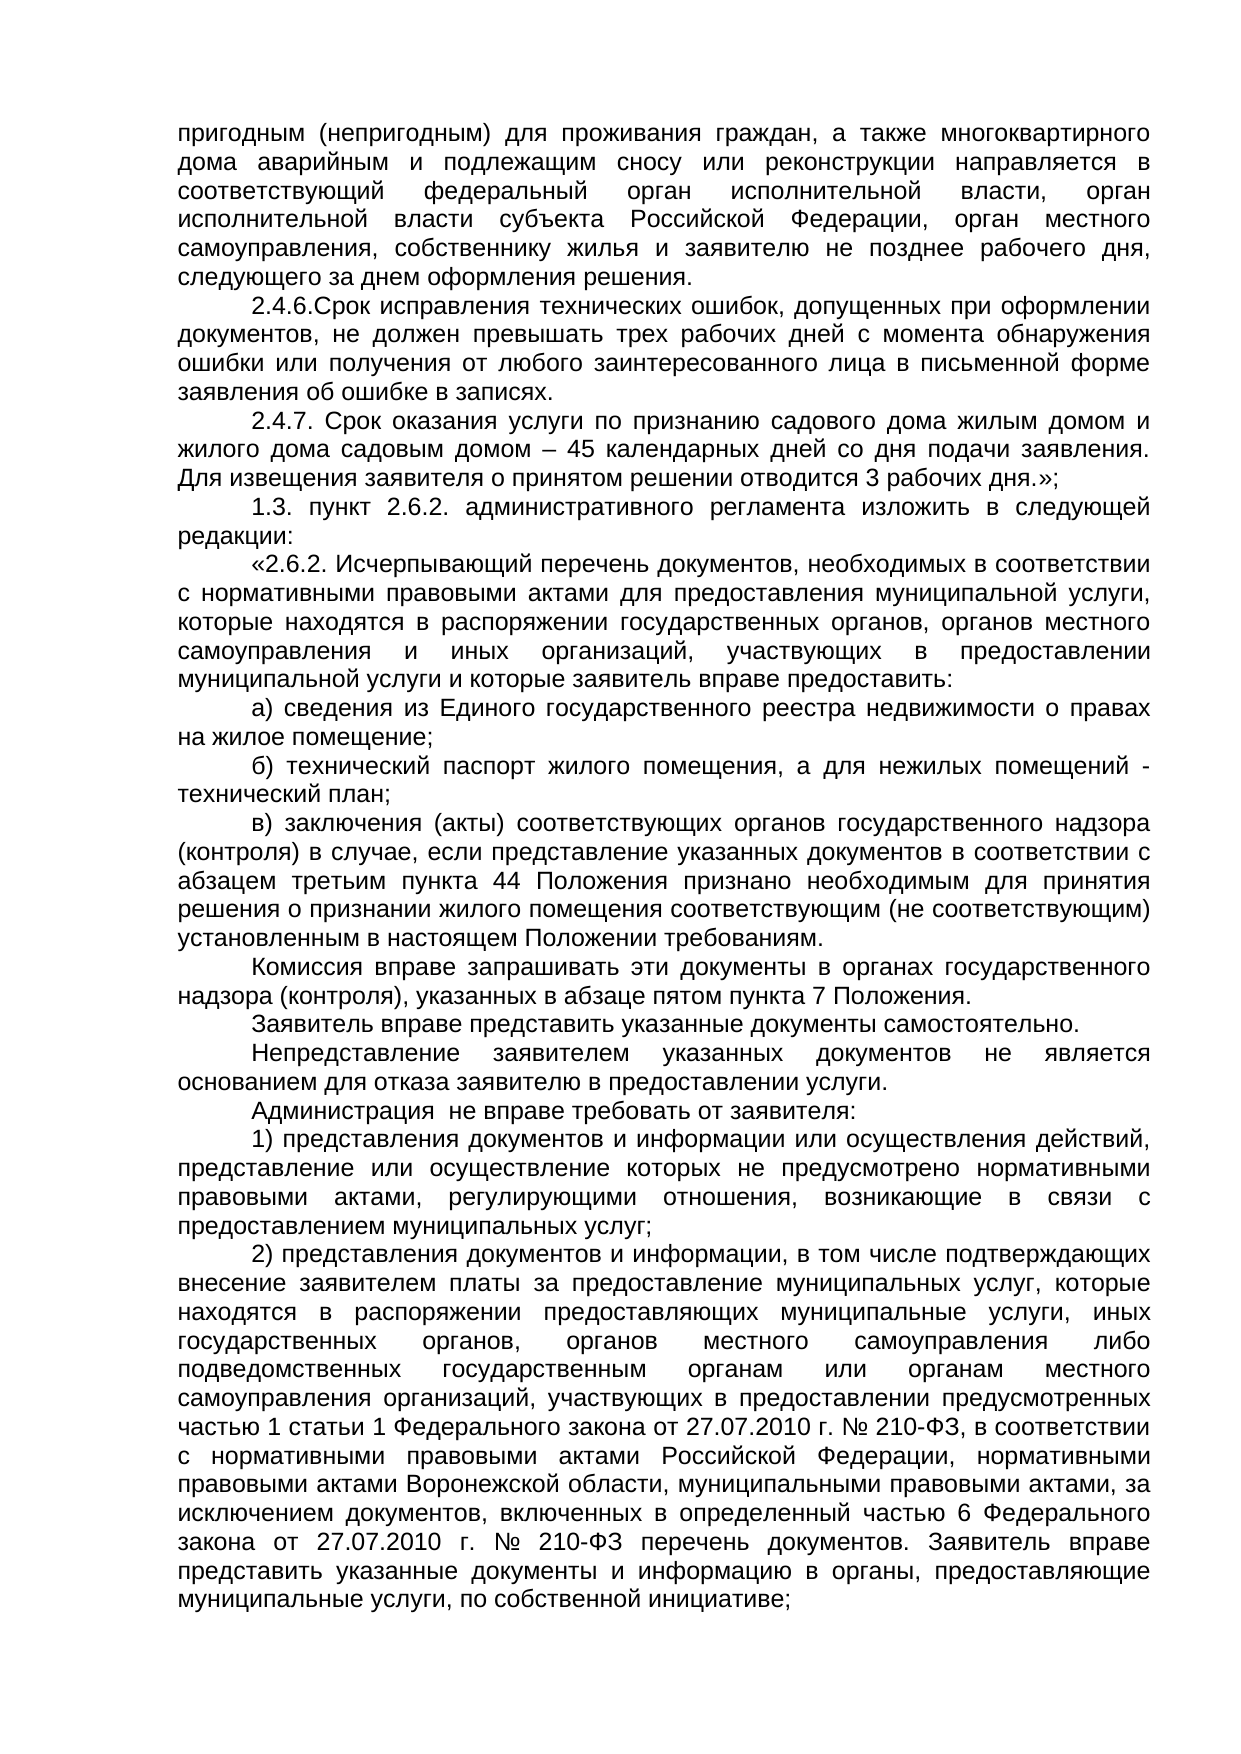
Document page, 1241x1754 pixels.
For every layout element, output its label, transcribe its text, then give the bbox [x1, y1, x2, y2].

text 2.4.6.Срок исправления технических ошибок, допущенных при оформлении документов, не должен превышать трех рабочих дней с момента обнаружения ошибки или получения от любого заинтересованного лица в письменной форме заявления об ошибке в записях. [177, 291, 1152, 406]
text Комиссия вправе запрашивать эти документы в органах государственного надзора (контроля), указанных в абзаце пятом пункта 7 Положения. [177, 952, 1152, 1009]
text Непредставление заявителем указанных документов не является основанием для отказа заявителю в предоставлении услуги. [177, 1038, 1152, 1096]
text Администрация не вправе требовать от заявителя: [177, 1096, 1152, 1124]
text 1.3. пункт 2.6.2. административного регламента изложить в следующей редакции: [177, 492, 1152, 549]
text «2.6.2. Исчерпывающий перечень документов, необходимых в соответствии с нормативными правовыми актами для предоставления муниципальной услуги, которые находятся в распоряжении государственных органов, органов местного самоуправления и иных организаций, участвующих в предоставлении муниципальной услуги и которые заявитель вправе предоставить: [177, 549, 1152, 693]
text 1) представления документов и информации или осуществления действий, представление или осуществление которых не предусмотрено нормативными правовыми актами, регулирующими отношения, возникающие в связи с предоставлением муниципальных услуг; [177, 1124, 1152, 1239]
text 2) представления документов и информации, в том числе подтверждающих внесение заявителем платы за предоставление муниципальных услуг, которые находятся в распоряжении предоставляющих муниципальные услуги, иных государственных органов, органов местного самоуправления либо подведомственных государственным органам или органам местного самоуправления организаций, участвующих в предоставлении предусмотренных частью 1 статьи 1 Федерального закона от 27.07.2010 г. № 210-ФЗ, в соответствии с нормативными правовыми актами Российской Федерации, нормативными правовыми актами Воронежской области, муниципальными правовыми актами, за исключением документов, включенных в определенный частью 6 Федерального закона от 27.07.2010 г. № 210-ФЗ перечень документов. Заявитель вправе представить указанные документы и информацию в органы, предоставляющие муниципальные услуги, по собственной инициативе; [177, 1239, 1152, 1613]
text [177, 118, 1152, 291]
text в) заключения (акты) соответствующих органов государственного надзора (контроля) в случае, если представление указанных документов в соответствии с абзацем третьим пункта 44 Положения признано необходимым для принятия решения о признании жилого помещения соответствующим (не соответствующим) установленным в настоящем Положении требованиям. [177, 808, 1152, 952]
text Заявитель вправе представить указанные документы самостоятельно. [177, 1009, 1152, 1038]
text 2.4.7. Срок оказания услуги по признанию садового дома жилым домом и жилого дома садовым домом – 45 календарных дней со дня подачи заявления. Для извещения заявителя о принятом решении отводится 3 рабочих дня.»; [177, 406, 1152, 492]
text б) технический паспорт жилого помещения, а для нежилых помещений - технический план; [177, 751, 1152, 808]
text а) сведения из Единого государственного реестра недвижимости о правах на жилое помещение; [177, 693, 1152, 751]
